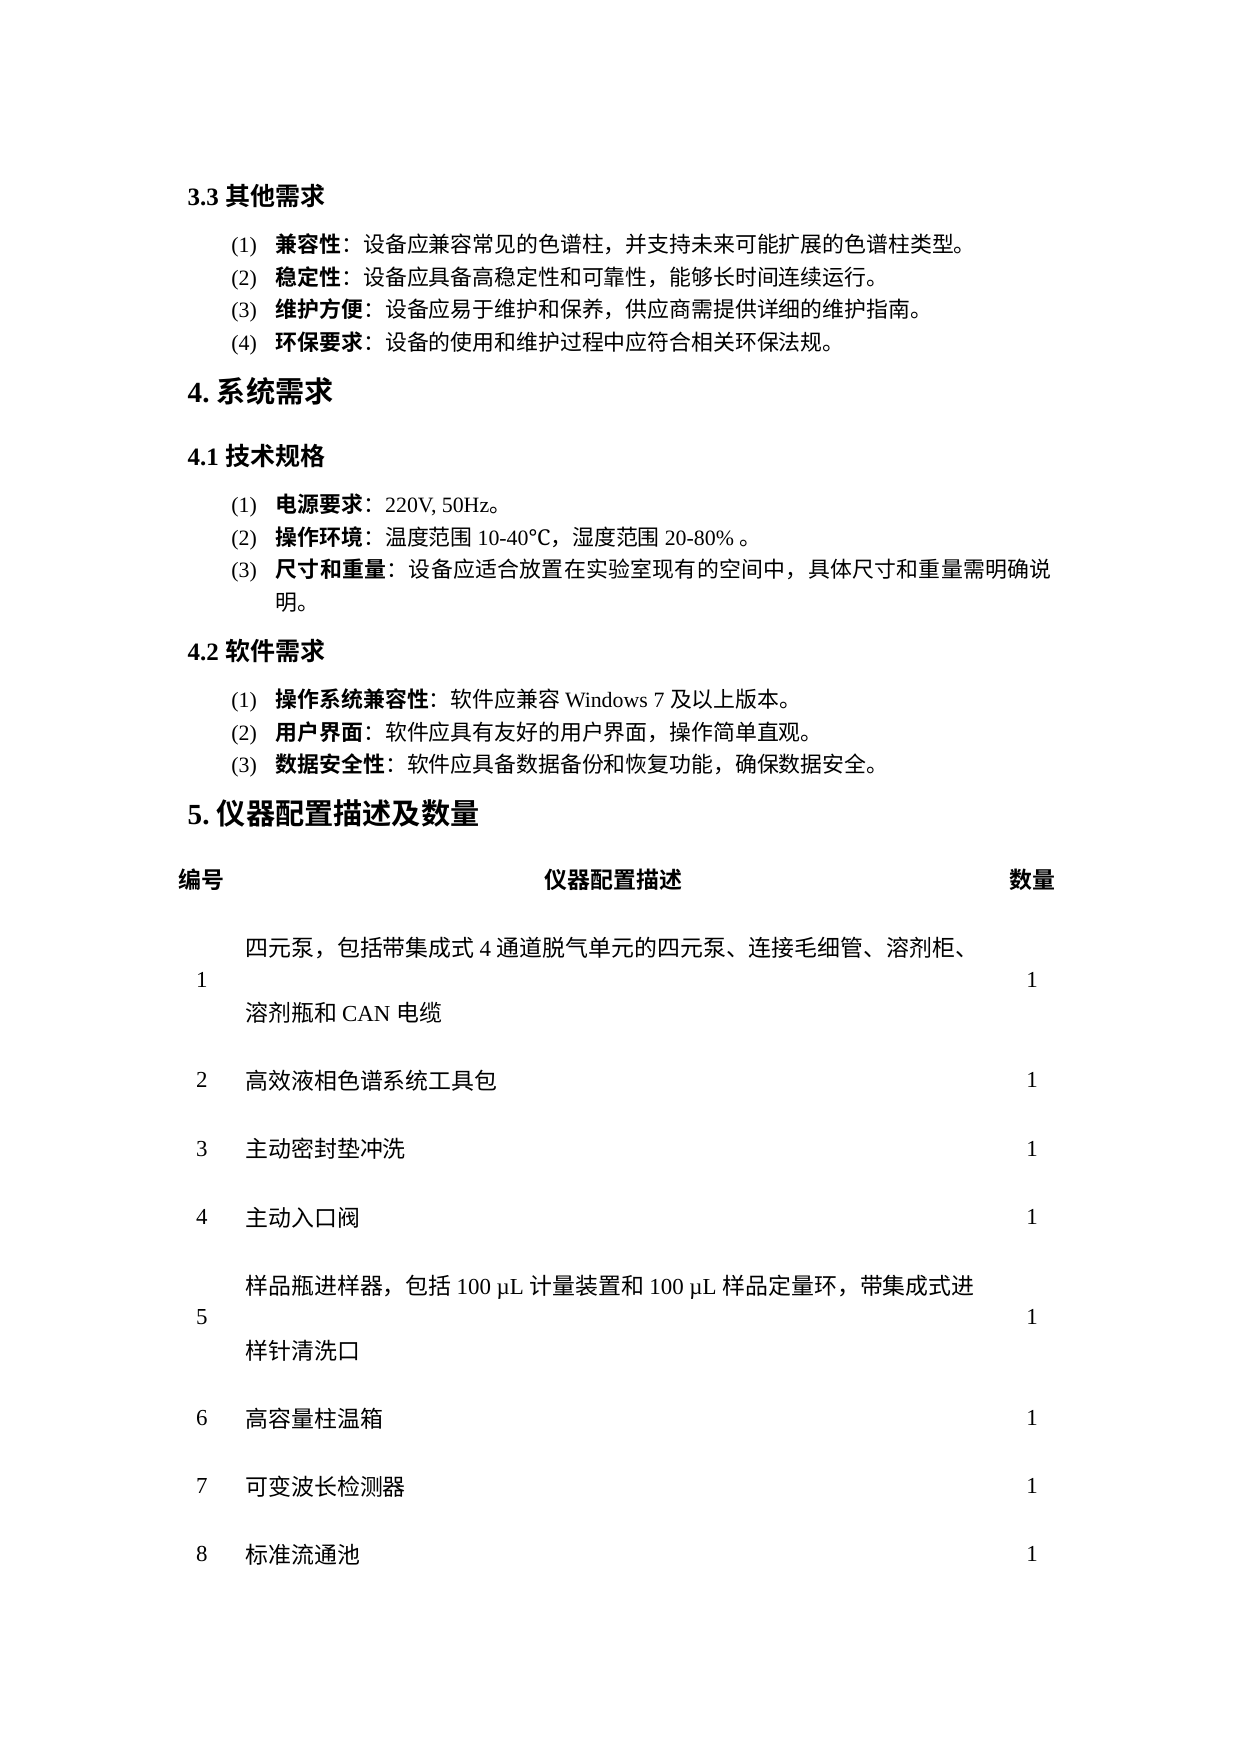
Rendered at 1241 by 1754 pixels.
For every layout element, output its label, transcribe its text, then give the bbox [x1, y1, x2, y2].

list 环保要求：设备的使用和维护过程中应符合相关环保法规。 [231, 324, 1053, 357]
list 维护方便：设备应易于维护和保养，供应商需提供详细的维护指南。 [231, 292, 1053, 324]
table_cell 主动密封垫冲洗 [244, 1114, 983, 1182]
table_cell 四元泵，包括带集成式 4 通道脱气单元的四元泵、连接毛细管、溶剂柜、溶剂瓶和 CAN 电缆 [244, 913, 983, 1046]
table_cell 1 [983, 1451, 1081, 1519]
table_cell 1 [983, 1046, 1081, 1114]
table_cell 1 [983, 1250, 1081, 1383]
list 电源要求：220V, 50Hz。 [231, 487, 1053, 519]
table_cell 1 [159, 913, 243, 1046]
table_cell 主动入口阀 [244, 1182, 983, 1250]
table_cell 可变波长检测器 [244, 1451, 983, 1519]
table_cell 高效液相色谱系统工具包 [244, 1046, 983, 1114]
table_header 仪器配置描述 [244, 845, 983, 913]
table_cell 4 [159, 1182, 243, 1250]
list 尺寸和重量：设备应适合放置在实验室现有的空间中，具体尺寸和重量需明确说明。 [231, 552, 1053, 617]
table_cell 6 [159, 1383, 243, 1451]
table_cell 高容量柱温箱 [244, 1383, 983, 1451]
table_cell 1 [983, 1383, 1081, 1451]
table_cell 1 [983, 1520, 1081, 1588]
subtitle 4.1 技术规格 [187, 422, 1053, 487]
list 稳定性：设备应具备高稳定性和可靠性，能够长时间连续运行。 [231, 259, 1053, 292]
subtitle 4.2 软件需求 [187, 617, 1053, 682]
list 用户界面：软件应具有友好的用户界面，操作简单直观。 [231, 714, 1053, 747]
table_header 数量 [983, 845, 1081, 913]
subtitle 5. 仪器配置描述及数量 [187, 779, 1053, 844]
table_header 编号 [159, 845, 243, 913]
table_cell 1 [983, 1182, 1081, 1250]
table_cell 7 [159, 1451, 243, 1519]
table_cell 2 [159, 1046, 243, 1114]
list 兼容性：设备应兼容常见的色谱柱，并支持未来可能扩展的色谱柱类型。 [231, 227, 1053, 259]
subtitle 4. 系统需求 [187, 357, 1053, 422]
list 数据安全性：软件应具备数据备份和恢复功能，确保数据安全。 [231, 747, 1053, 779]
table_cell 5 [159, 1250, 243, 1383]
table_cell 标准流通池 [244, 1520, 983, 1588]
table_cell 1 [983, 1114, 1081, 1182]
subtitle 3.3 其他需求 [187, 162, 1053, 227]
list 操作系统兼容性：软件应兼容 Windows 7 及以上版本。 [231, 682, 1053, 714]
table_cell 1 [983, 913, 1081, 1046]
table_cell 3 [159, 1114, 243, 1182]
table_cell 样品瓶进样器，包括 100 µL 计量装置和 100 µL 样品定量环，带集成式进样针清洗口 [244, 1250, 983, 1383]
table_cell 8 [159, 1520, 243, 1588]
list 操作环境：温度范围 10-40℃，湿度范围 20-80% 。 [231, 519, 1053, 552]
